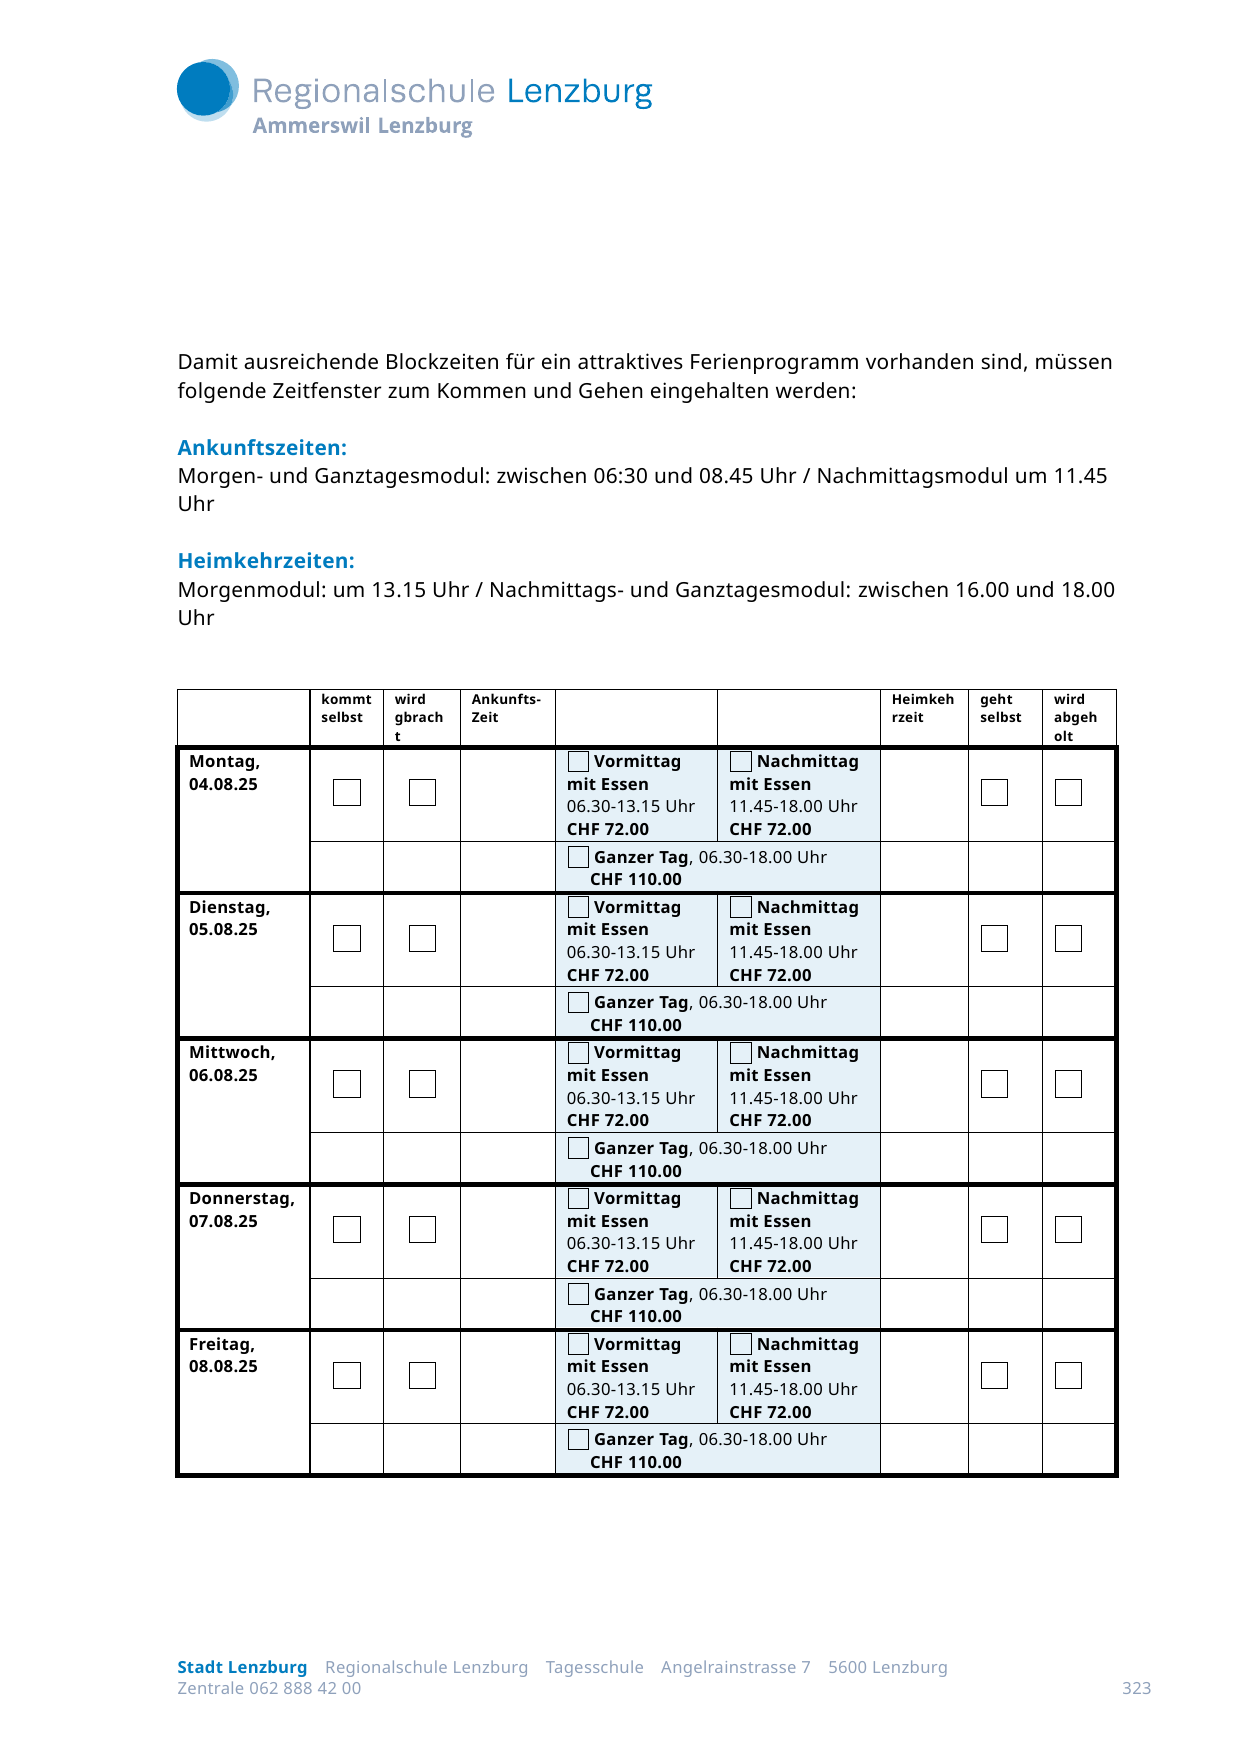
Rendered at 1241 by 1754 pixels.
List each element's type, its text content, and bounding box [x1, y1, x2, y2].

text Morgen- und Ganztagesmodul: zwischen 06:30 und 08.45 Uhr / Nachmittagsmodul um 11.45 Uhr [177, 461, 1152, 518]
table_cell [969, 842, 1042, 891]
table_cell [311, 1133, 383, 1182]
table_cell [461, 1279, 555, 1327]
table_cell [969, 1279, 1042, 1327]
text Damit ausreichende Blockzeiten für ein attraktives Ferienprogramm vorhanden sind, müssen folgende Zeitfenster zum Kommen und Gehen eingehalten werden: [177, 347, 1152, 404]
table_cell [461, 1424, 555, 1473]
table_cell [311, 1332, 383, 1423]
table_header wird abgeholt [1043, 690, 1116, 745]
table_cell [1043, 1187, 1114, 1277]
text Heimkehrzeiten: [177, 546, 1152, 575]
table_cell Vormittag mit Essen 06.30-13.15 Uhr CHF 72.00 [556, 1332, 717, 1423]
table_cell [384, 842, 460, 891]
table_cell [881, 1041, 968, 1132]
table_cell [1043, 1041, 1114, 1132]
table_cell [384, 1187, 460, 1277]
text Morgenmodul: um 13.15 Uhr / Nachmittags- und Ganztagesmodul: zwischen 16.00 und 18.00 Uhr [177, 575, 1152, 632]
table_cell Vormittag mit Essen 06.30-13.15 Uhr CHF 72.00 [556, 750, 717, 841]
table_cell [311, 1041, 383, 1132]
table_header [718, 690, 880, 745]
table_cell [969, 1187, 1042, 1277]
table_cell [461, 1041, 555, 1132]
table_cell Montag, 04.08.25 [180, 750, 309, 891]
table_cell [311, 1424, 383, 1473]
table_header [556, 690, 717, 745]
table_cell [881, 895, 968, 986]
table_cell Ganzer Tag, 06.30-18.00 Uhr CHF 110.00 [556, 842, 880, 891]
table_cell Nachmittag mit Essen 11.45-18.00 Uhr CHF 72.00 [718, 1332, 880, 1423]
table_cell Vormittag mit Essen 06.30-13.15 Uhr CHF 72.00 [556, 1187, 717, 1277]
table_cell [461, 1332, 555, 1423]
table_cell [881, 750, 968, 841]
table_cell [384, 750, 460, 841]
table_cell [384, 1041, 460, 1132]
table_cell [969, 1332, 1042, 1423]
table_cell [1043, 1424, 1114, 1473]
table_cell [1043, 842, 1114, 891]
table_cell [881, 1279, 968, 1327]
table_header wird gbracht [384, 690, 460, 745]
table_cell [969, 1133, 1042, 1182]
table_cell [384, 1279, 460, 1327]
table_cell [881, 1133, 968, 1182]
table_cell [969, 750, 1042, 841]
table_cell [969, 895, 1042, 986]
table_cell Nachmittag mit Essen 11.45-18.00 Uhr CHF 72.00 [718, 750, 880, 841]
table_cell [881, 842, 968, 891]
table_cell [311, 1279, 383, 1327]
table_cell [311, 1187, 383, 1277]
table_cell [311, 987, 383, 1036]
table_cell [384, 1133, 460, 1182]
table_cell [881, 1332, 968, 1423]
table_cell [384, 1424, 460, 1473]
table_cell Ganzer Tag, 06.30-18.00 Uhr CHF 110.00 [556, 1424, 880, 1473]
table_cell [461, 1133, 555, 1182]
table_cell [384, 1332, 460, 1423]
table_cell [311, 842, 383, 891]
table_cell [311, 750, 383, 841]
table_cell Ganzer Tag, 06.30-18.00 Uhr CHF 110.00 [556, 1279, 880, 1327]
table_cell [311, 895, 383, 986]
table_cell [881, 1424, 968, 1473]
table_cell [969, 1424, 1042, 1473]
table_header kommt selbst [311, 690, 383, 745]
table_header [178, 690, 309, 745]
table_cell [461, 842, 555, 891]
table_cell Donnerstag, 07.08.25 [180, 1187, 309, 1327]
table_cell [461, 987, 555, 1036]
table_cell Dienstag, 05.08.25 [180, 895, 309, 1036]
table_cell [1043, 1133, 1114, 1182]
table_cell Ganzer Tag, 06.30-18.00 Uhr CHF 110.00 [556, 1133, 880, 1182]
table_cell [969, 987, 1042, 1036]
table_cell [384, 987, 460, 1036]
table_cell [461, 895, 555, 986]
table_cell [969, 1041, 1042, 1132]
table_cell [1043, 750, 1114, 841]
table_cell [881, 987, 968, 1036]
table_cell Mittwoch, 06.08.25 [180, 1041, 309, 1182]
table_cell [1043, 895, 1114, 986]
table_cell Vormittag mit Essen 06.30-13.15 Uhr CHF 72.00 [556, 1041, 717, 1132]
table_cell [384, 895, 460, 986]
table_cell [881, 1187, 968, 1277]
table_cell Nachmittag mit Essen 11.45-18.00 Uhr CHF 72.00 [718, 1187, 880, 1277]
table_cell Ganzer Tag, 06.30-18.00 Uhr CHF 110.00 [556, 987, 880, 1036]
table_header Heimkehrzeit [881, 690, 968, 745]
table_cell [461, 750, 555, 841]
table_cell [461, 1187, 555, 1277]
text Ankunftszeiten: [177, 433, 1152, 461]
table_header geht selbst [969, 690, 1042, 745]
table_cell [1043, 987, 1114, 1036]
table_cell [1043, 1279, 1114, 1327]
table_cell Nachmittag mit Essen 11.45-18.00 Uhr CHF 72.00 [718, 1041, 880, 1132]
table_header Ankunfts-Zeit [461, 690, 555, 745]
table_cell [1043, 1332, 1114, 1423]
table_cell Nachmittag mit Essen 11.45-18.00 Uhr CHF 72.00 [718, 895, 880, 986]
table_cell Vormittag mit Essen 06.30-13.15 Uhr CHF 72.00 [556, 895, 717, 986]
table_cell Freitag, 08.08.25 [180, 1332, 309, 1473]
